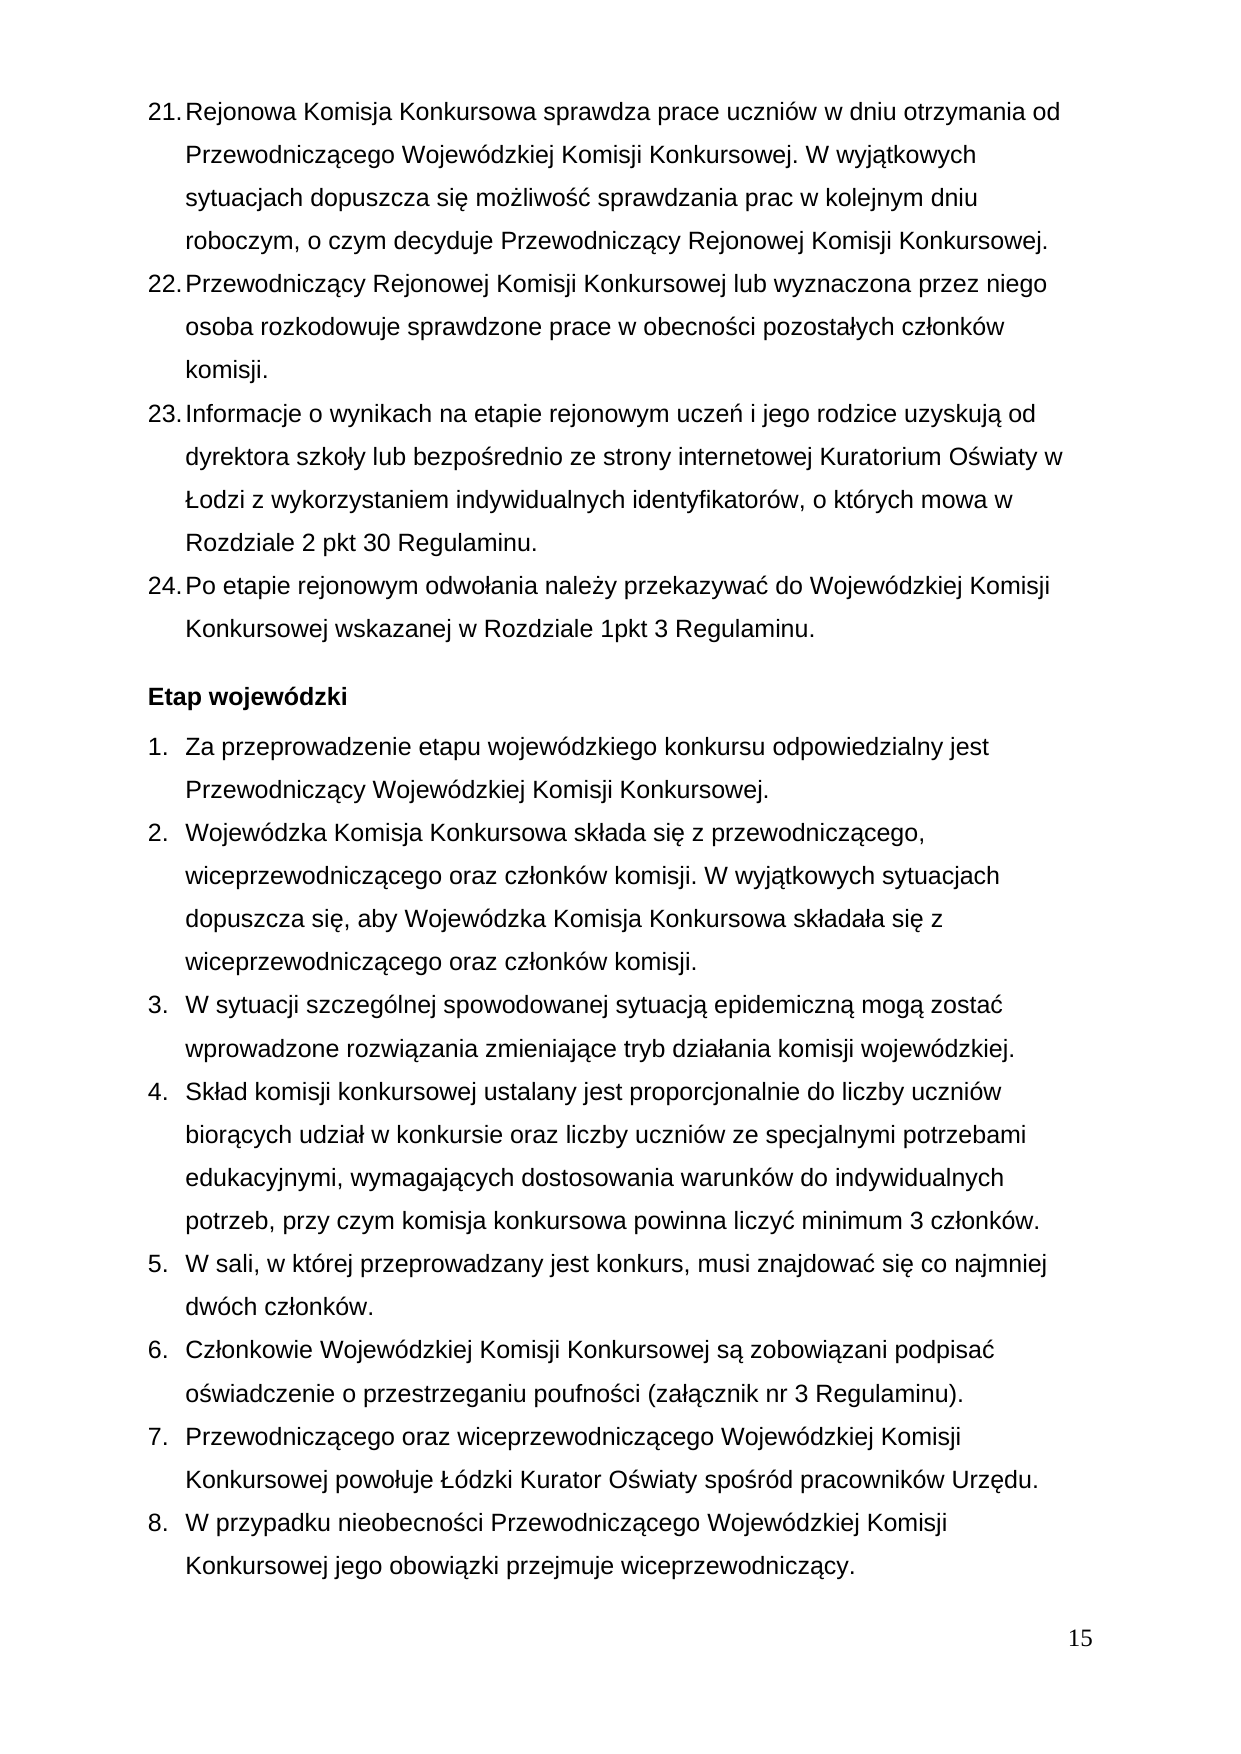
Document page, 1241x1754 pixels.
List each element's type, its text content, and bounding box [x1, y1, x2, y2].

list W sali, w której przeprowadzany jest konkurs, musi znajdować się co najmniej dwóch członków. [148, 1249, 1093, 1321]
list Wojewódzka Komisja Konkursowa składa się z przewodniczącego, wiceprzewodniczącego oraz członków komisji. W wyjątkowych sytuacjach dopuszcza się, aby Wojewódzka Komisja Konkursowa składała się z wiceprzewodniczącego oraz członków komisji. [148, 818, 1093, 976]
list Za przeprowadzenie etapu wojewódzkiego konkursu odpowiedzialny jest Przewodniczący Wojewódzkiej Komisji Konkursowej. [148, 732, 1093, 803]
list Przewodniczący Rejonowej Komisji Konkursowej lub wyznaczona przez niego osoba rozkodowuje sprawdzone prace w obecności pozostałych członków komisji. [148, 269, 1093, 384]
list Informacje o wynikach na etapie rejonowym uczeń i jego rodzice uzyskują od dyrektora szkoły lub bezpośrednio ze strony internetowej Kuratorium Oświaty w Łodzi z wykorzystaniem indywidualnych identyfikatorów, o których mowa w Rozdziale 2 pkt 30 Regulaminu. [148, 398, 1093, 557]
list Członkowie Wojewódzkiej Komisji Konkursowej są zobowiązani podpisać oświadczenie o przestrzeganiu poufności (załącznik nr 3 Regulaminu). [148, 1335, 1093, 1407]
list Przewodniczącego oraz wiceprzewodniczącego Wojewódzkiej Komisji Konkursowej powołuje Łódzki Kurator Oświaty spośród pracowników Urzędu. [148, 1422, 1093, 1493]
list W przypadku nieobecności Przewodniczącego Wojewódzkiej Komisji Konkursowej jego obowiązki przejmuje wiceprzewodniczący. [148, 1508, 1093, 1580]
list W sytuacji szczególnej spowodowanej sytuacją epidemiczną mogą zostać wprowadzone rozwiązania zmieniające tryb działania komisji wojewódzkiej. [148, 990, 1093, 1062]
subtitle Etap wojewódzki [148, 682, 1093, 711]
list Rejonowa Komisja Konkursowa sprawdza prace uczniów w dniu otrzymania od Przewodniczącego Wojewódzkiej Komisji Konkursowej. W wyjątkowych sytuacjach dopuszcza się możliwość sprawdzania prac w kolejnym dniu roboczym, o czym decyduje Przewodniczący Rejonowej Komisji Konkursowej. [148, 97, 1093, 255]
list Skład komisji konkursowej ustalany jest proporcjonalnie do liczby uczniów biorących udział w konkursie oraz liczby uczniów ze specjalnymi potrzebami edukacyjnymi, wymagających dostosowania warunków do indywidualnych potrzeb, przy czym komisja konkursowa powinna liczyć minimum 3 członków. [148, 1077, 1093, 1235]
list Po etapie rejonowym odwołania należy przekazywać do Wojewódzkiej Komisji Konkursowej wskazanej w Rozdziale 1pkt 3 Regulaminu. [148, 571, 1093, 643]
